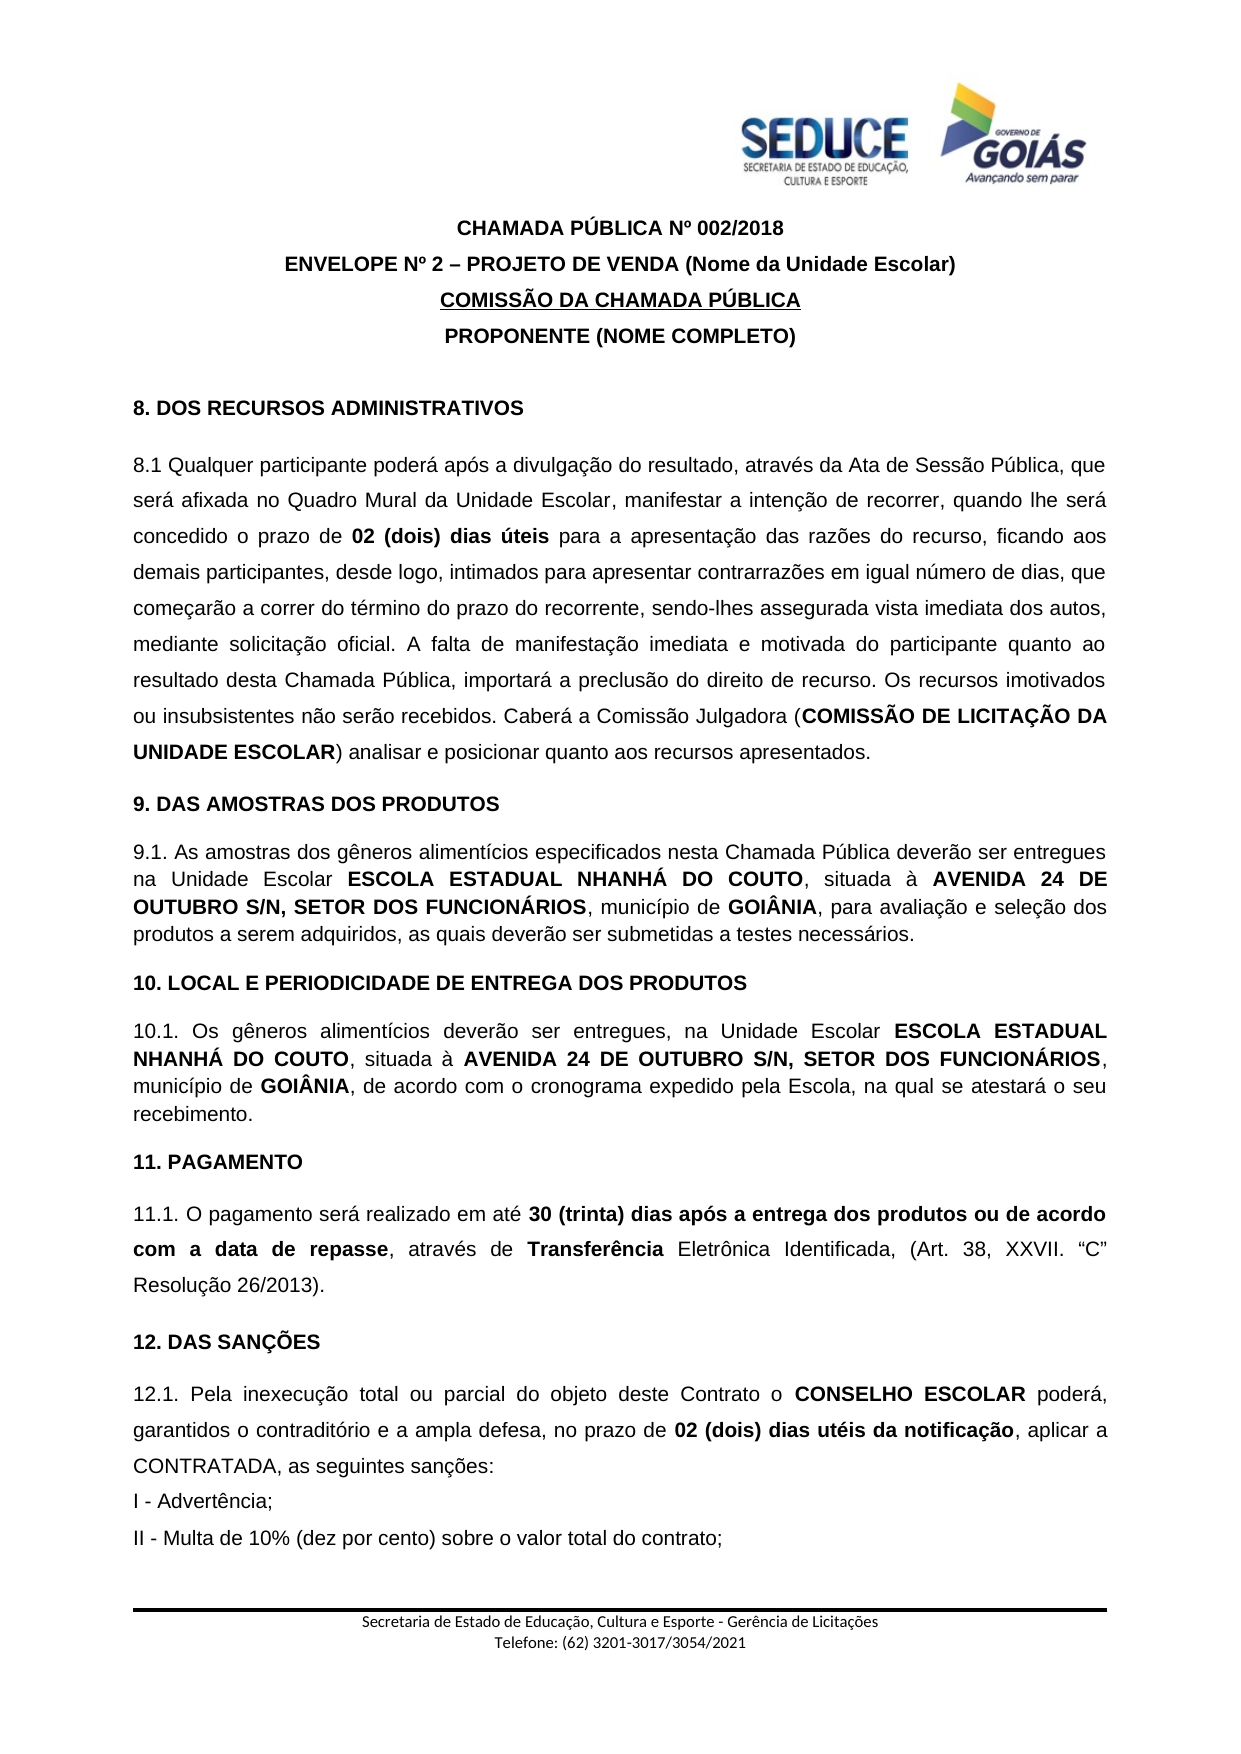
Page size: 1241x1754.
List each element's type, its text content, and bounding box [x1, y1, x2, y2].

text I - Advertência; [133, 1489, 1107, 1513]
text II - Multa de 10% (dez por cento) sobre o valor total do contrato; [133, 1525, 1107, 1549]
text 12.1. Pela inexecução total ou parcial do objeto deste Contrato o CONSELHO ESCOLAR poderá, garantidos o contraditório e a ampla defesa, no prazo de 02 (dois) dias utéis da notificação, aplicar a CONTRATADA, as seguintes sanções: [133, 1382, 1107, 1477]
text 9.1. As amostras dos gêneros alimentícios especificados nesta Chamada Pública deverão ser entregues na Unidade Escolar ESCOLA ESTADUAL NHANHÁ DO COUTO, situada à AVENIDA 24 DE OUTUBRO S/N, SETOR DOS FUNCIONÁRIOS, município de GOIÂNIA, para avaliação e seleção dos produtos a serem adquiridos, as quais deverão ser submetidas a testes necessários. [133, 840, 1107, 946]
picture [726, 73, 1108, 216]
text 10. LOCAL E PERIODICIDADE DE ENTREGA DOS PRODUTOS [133, 971, 1103, 994]
text PROPONENTE (NOME COMPLETO) [133, 324, 1107, 348]
text 8.1 Qualquer participante poderá após a divulgação do resultado, através da Ata de Sessão Pública, que será afixada no Quadro Mural da Unidade Escolar, manifestar a intenção de recorrer, quando lhe será concedido o prazo de 02 (dois) dias úteis para a apresentação das razões do recurso, ficando aos demais participantes, desde logo, intimados para apresentar contrarrazões em igual número de dias, que começarão a correr do término do prazo do recorrente, sendo-lhes assegurada vista imediata dos autos, mediante solicitação oficial. A falta de manifestação imediata e motivada do participante quanto ao resultado desta Chamada Pública, importará a preclusão do direito de recurso. Os recursos imotivados ou insubsistentes não serão recebidos. Caberá a Comissão Julgadora (COMISSÃO DE LICITAÇÃO DA UNIDADE ESCOLAR) analisar e posicionar quanto aos recursos apresentados. [133, 452, 1107, 764]
text 9. DAS AMOSTRAS DOS PRODUTOS [133, 791, 1013, 815]
text CHAMADA PÚBLICA Nº 002/2018 [133, 216, 1107, 240]
text 11. PAGAMENTO [133, 1150, 1107, 1174]
text 12. DAS SANÇÕES [133, 1330, 1107, 1354]
text ENVELOPE Nº 2 – PROJETO DE VENDA (Nome da Unidade Escolar) [133, 252, 1107, 276]
text 10.1. Os gêneros alimentícios deverão ser entregues, na Unidade Escolar ESCOLA ESTADUAL NHANHÁ DO COUTO, situada à AVENIDA 24 DE OUTUBRO S/N, SETOR DOS FUNCIONÁRIOS, município de GOIÂNIA, de acordo com o cronograma expedido pela Escola, na qual se atestará o seu recebimento. [133, 1019, 1107, 1125]
text 11.1. O pagamento será realizado em até 30 (trinta) dias após a entrega dos produtos ou de acordo com a data de repasse, através de Transferência Eletrônica Identificada, (Art. 38, XXVII. “C” Resolução 26/2013). [133, 1201, 1107, 1297]
text 8. DOS RECURSOS ADMINISTRATIVOS [133, 396, 1107, 419]
text COMISSÃO DA CHAMADA PÚBLICA [133, 288, 1107, 312]
